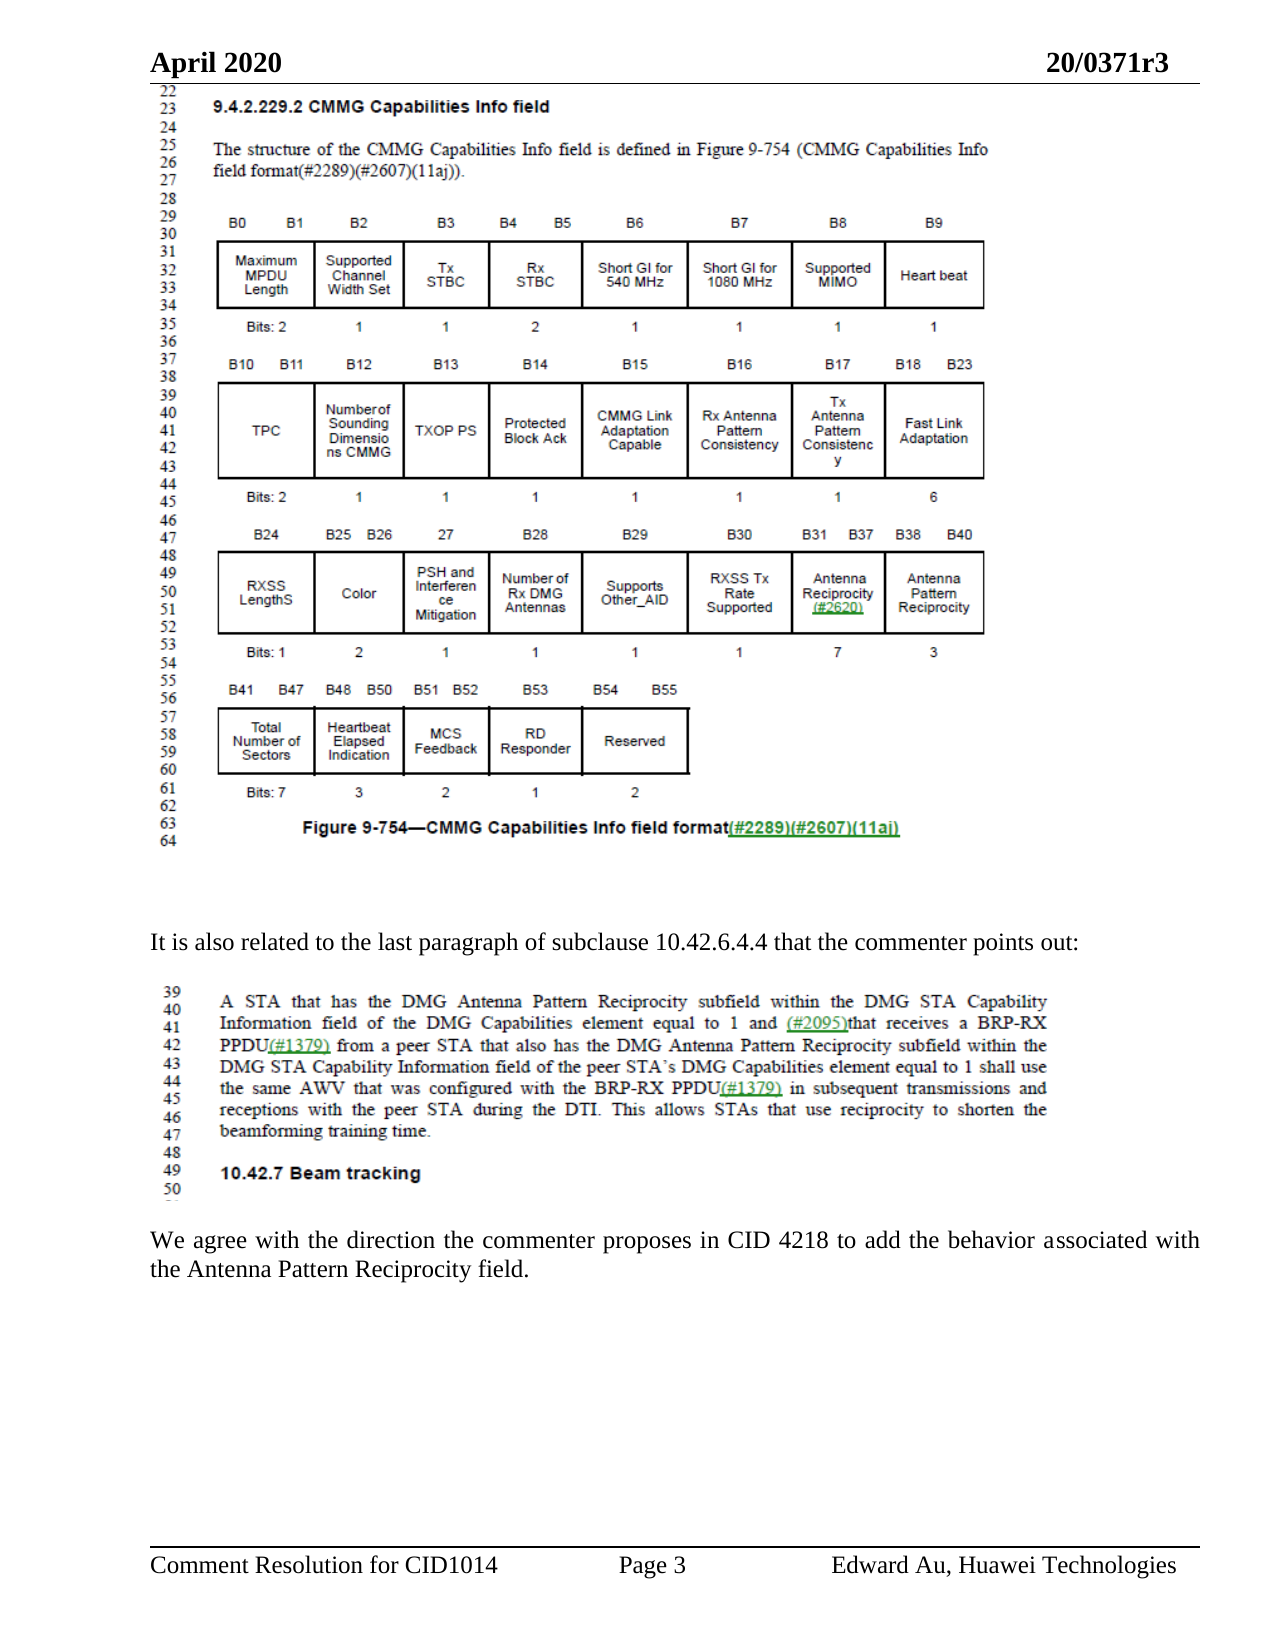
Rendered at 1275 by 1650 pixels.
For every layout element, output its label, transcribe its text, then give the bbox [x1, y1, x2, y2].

text We agree with the direction the commenter proposes in CID 4218 to add the behavior associated with the Antenna Pattern Reciprocity field. [150, 1226, 1200, 1283]
text It is also related to the last paragraph of subclause 10.42.6.4.4 that the commenter points out: [150, 927, 1200, 956]
